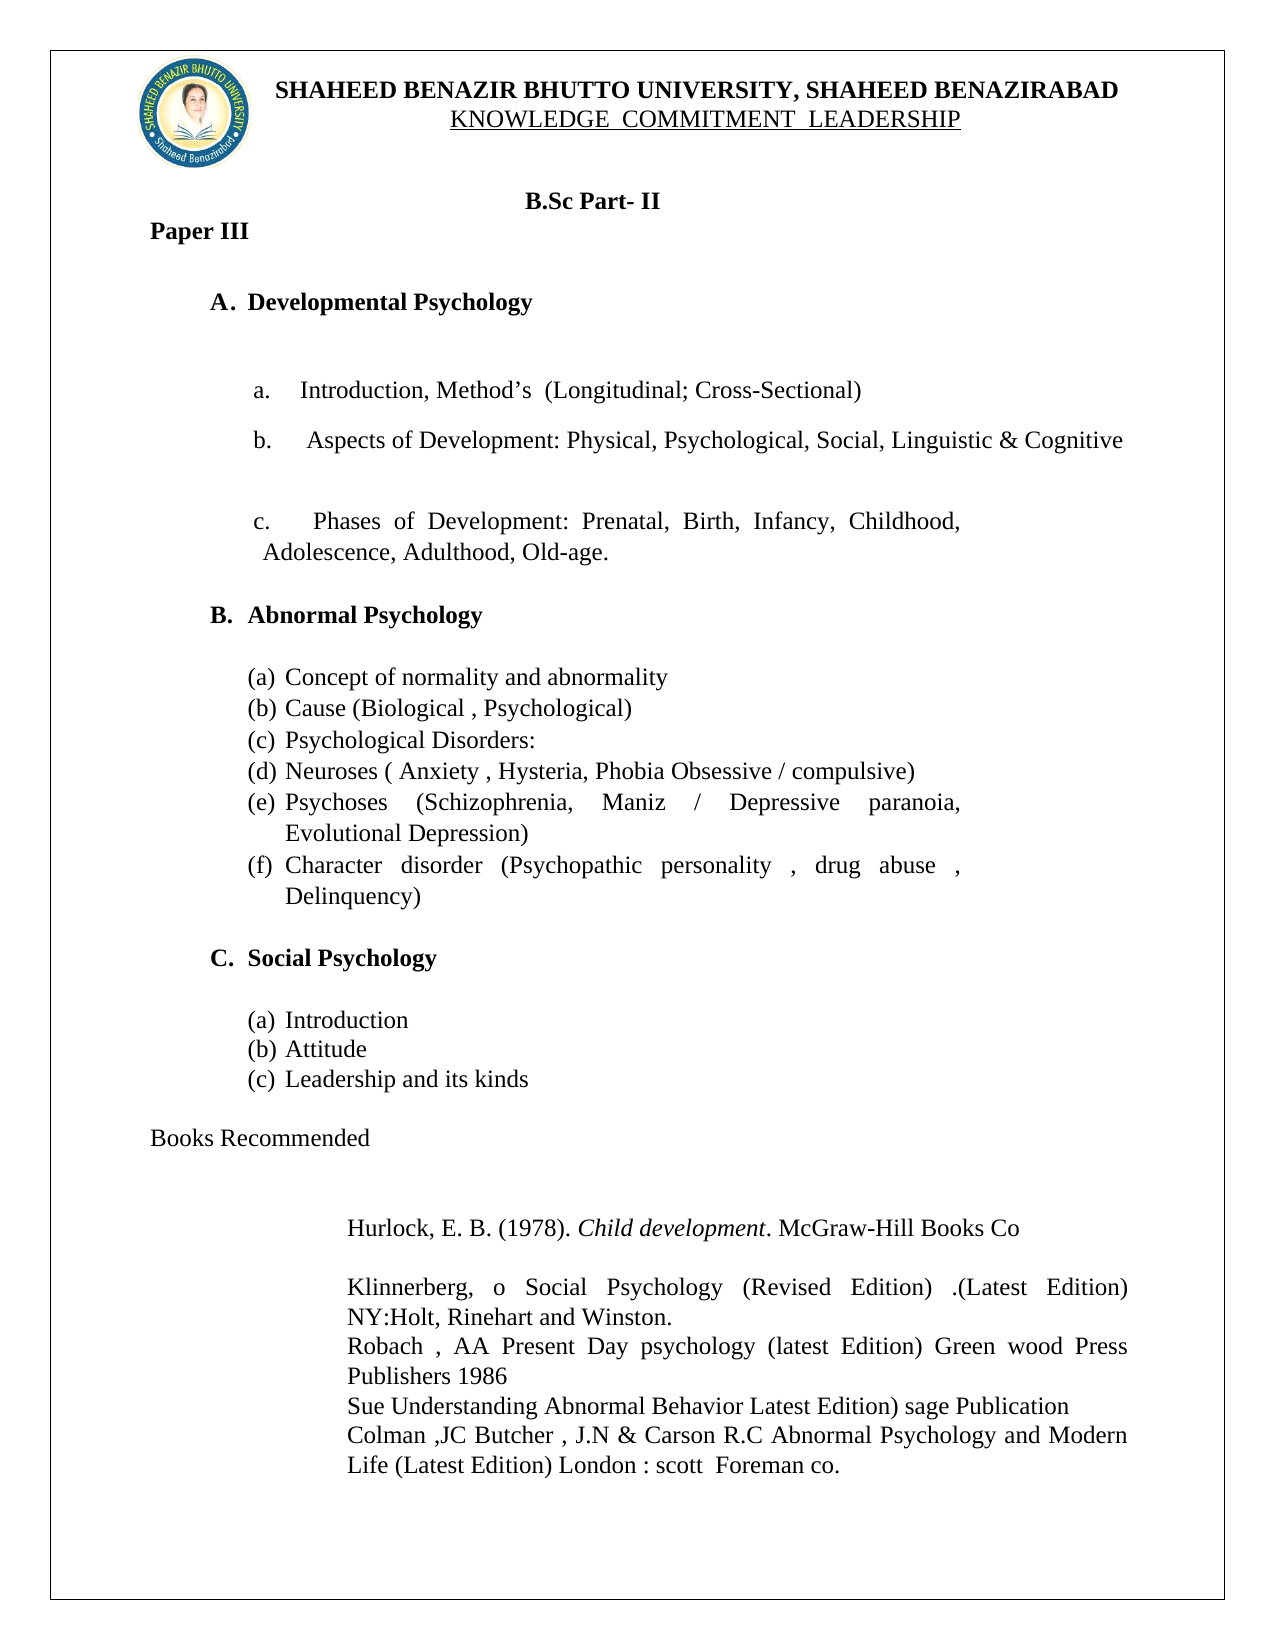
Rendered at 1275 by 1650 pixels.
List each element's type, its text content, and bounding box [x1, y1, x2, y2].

list Psychological Disorders: [247, 723, 961, 754]
list Neuroses ( Anxiety , Hysteria, Phobia Obsessive / compulsive) [247, 754, 961, 786]
list Phases of Development: Prenatal, Birth, Infancy, Childhood, Adolescence, Adulthood, Old-age. [253, 504, 961, 567]
list Colman ,JC Butcher , J.N & Carson R.C Abnormal Psychology and Modern Life (Latest Edition) London : scott Foreman co. [347, 1420, 1129, 1479]
list Social Psychology [210, 942, 961, 973]
text Paper III [150, 215, 1129, 245]
list Sue Understanding Abnormal Behavior Latest Edition) sage Publication [347, 1390, 1129, 1420]
list Abnormal Psychology [210, 598, 961, 629]
list Psychoses (Schizophrenia, Maniz / Depressive paranoia, Evolutional Depression) [247, 786, 961, 848]
list Introduction, Method’s (Longitudinal; Cross-Sectional) [253, 375, 1129, 404]
list Character disorder (Psychopathic personality , drug abuse , Delinquency) [247, 848, 961, 911]
list Introduction [247, 1004, 1129, 1034]
list Developmental Psychology [210, 281, 1129, 318]
text Books Recommended [150, 1123, 1129, 1153]
list Concept of normality and abnormality [247, 661, 961, 692]
list Attitude [247, 1034, 1129, 1064]
list Robach , AA Present Day psychology (latest Edition) Green wood Press Publishers 1986 [347, 1331, 1129, 1390]
picture [137, 55, 252, 168]
list Klinnerberg, o Social Psychology (Revised Edition) .(Latest Edition) NY:Holt, Rinehart and Winston. [347, 1272, 1129, 1331]
list B.Sc Part- II [262, 186, 1129, 215]
list Aspects of Development: Physical, Psychological, Social, Linguistic & Cognitive [253, 425, 1129, 454]
list Leadership and its kinds [247, 1064, 1129, 1093]
list Hurlock, E. B. (1978). Child development. McGraw-Hill Books Co [347, 1212, 1129, 1242]
list Cause (Biological , Psychological) [247, 692, 961, 723]
